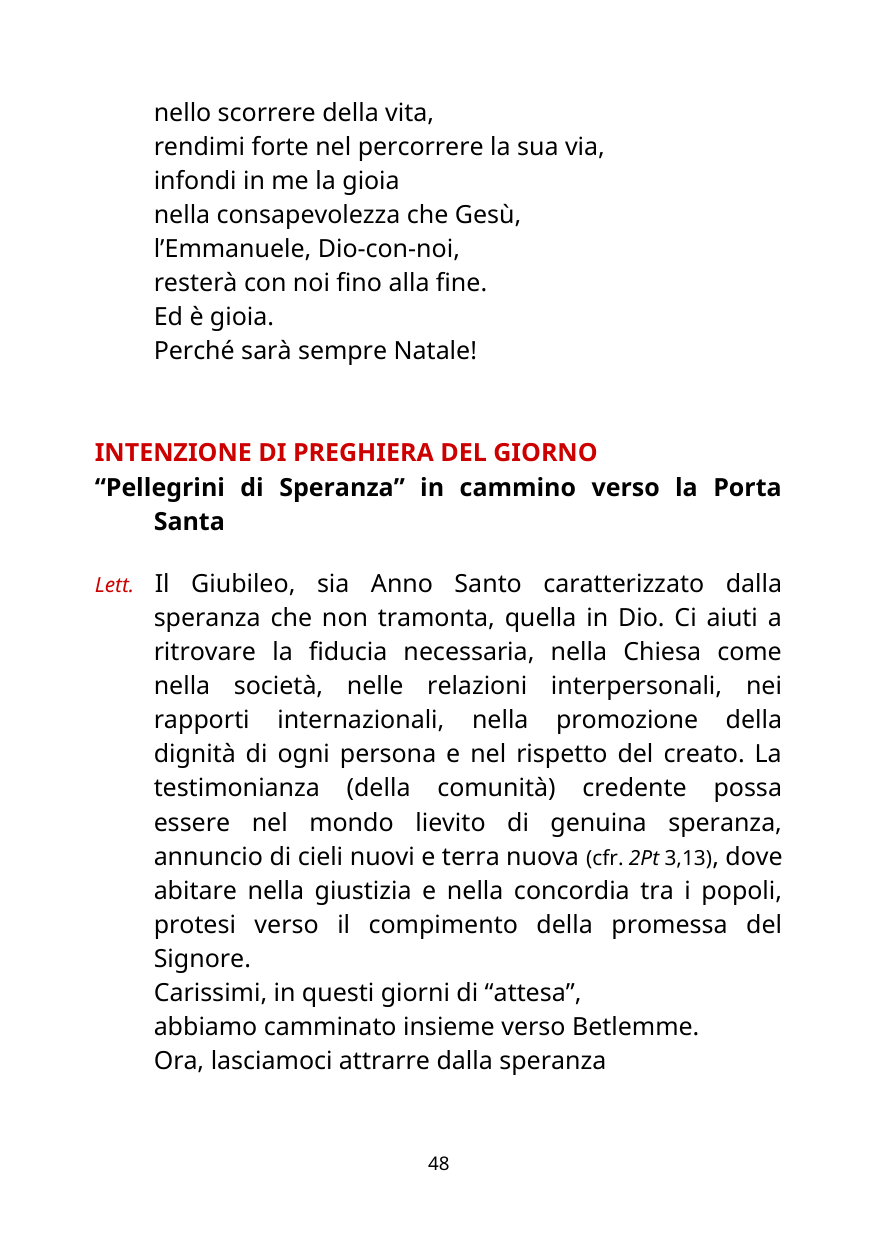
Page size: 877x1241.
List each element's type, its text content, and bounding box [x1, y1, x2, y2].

text INTENZIONE DI PREGHIERA DEL GIORNO [94, 435, 782, 469]
text resterà con noi fino alla fine. [153, 265, 782, 299]
text infondi in me la gioia [153, 163, 782, 197]
text nella consapevolezza che Gesù, [153, 197, 782, 231]
text “Pellegrini di Speranza” in cammino verso la Porta Santa [94, 469, 782, 537]
text Lett. Il Giubileo, sia Anno Santo caratterizzato dalla speranza che non tramonta, quella in Dio. Ci aiuti a ritrovare la fiducia necessaria, nella Chiesa come nella società, nelle relazioni interpersonali, nei rapporti internazionali, nella promozione della dignità di ogni persona e nel rispetto del creato. La testimonianza (della comunità) credente possa essere nel mondo lievito di genuina speranza, annuncio di cieli nuovi e terra nuova (cfr. 2Pt 3,13), dove abitare nella giustizia e nella concordia tra i popoli, protesi verso il compimento della promessa del Signore. [94, 566, 782, 974]
text l’Emmanuele, Dio-con-noi, [153, 231, 782, 265]
text Carissimi, in questi giorni di “attesa”, [153, 974, 782, 1008]
text Perché sarà sempre Natale! [153, 333, 782, 367]
text Ora, lasciamoci attrarre dalla speranza [153, 1043, 782, 1077]
text rendimi forte nel percorrere la sua via, [153, 128, 782, 163]
text Ed è gioia. [153, 299, 782, 333]
text abbiamo camminato insieme verso Betlemme. [153, 1008, 782, 1043]
text nello scorrere della vita, [153, 94, 782, 128]
